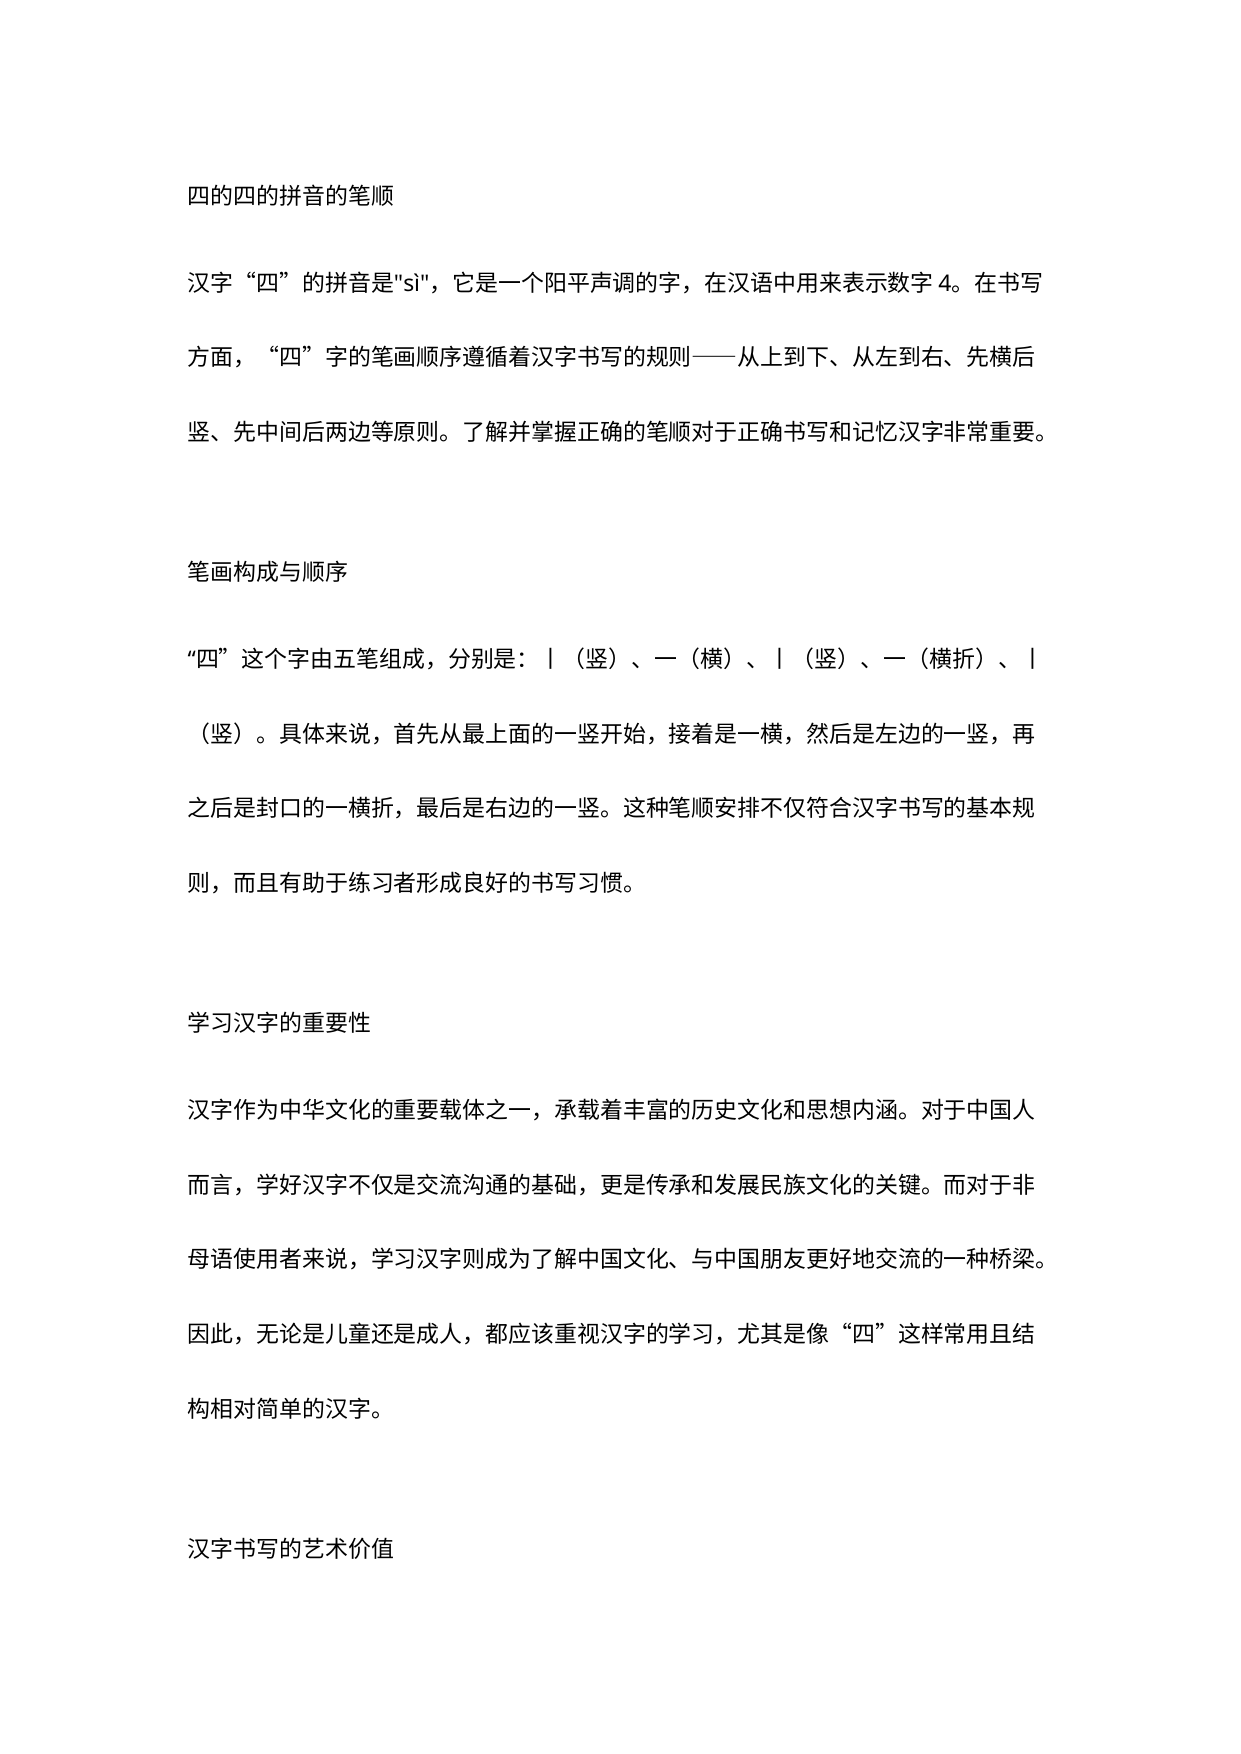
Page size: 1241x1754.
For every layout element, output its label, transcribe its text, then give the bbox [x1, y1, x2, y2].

text 汉字作为中华文化的重要载体之一，承载着丰富的历史文化和思想内涵。对于中国人而言，学好汉字不仅是交流沟通的基础，更是传承和发展民族文化的关键。而对于非母语使用者来说，学习汉字则成为了解中国文化、与中国朋友更好地交流的一种桥梁。因此，无论是儿童还是成人，都应该重视汉字的学习，尤其是像“四”这样常用且结构相对简单的汉字。 [187, 1076, 1053, 1440]
text 学习汉字的重要性 [187, 989, 1053, 1054]
text “四”这个字由五笔组成，分别是：丨（竖）、一（横）、丨（竖）、一（横折）、丨（竖）。具体来说，首先从最上面的一竖开始，接着是一横，然后是左边的一竖，再之后是封口的一横折，最后是右边的一竖。这种笔顺安排不仅符合汉字书写的基本规则，而且有助于练习者形成良好的书写习惯。 [187, 625, 1053, 914]
text 汉字书写的艺术价值 [187, 1515, 1053, 1580]
text 汉字“四”的拼音是"sì"，它是一个阳平声调的字，在汉语中用来表示数字4。在书写方面，“四”字的笔画顺序遵循着汉字书写的规则——从上到下、从左到右、先横后竖、先中间后两边等原则。了解并掌握正确的笔顺对于正确书写和记忆汉字非常重要。 [187, 248, 1053, 463]
text 笔画构成与顺序 [187, 538, 1053, 603]
text 四的四的拼音的笔顺 [187, 162, 1053, 227]
